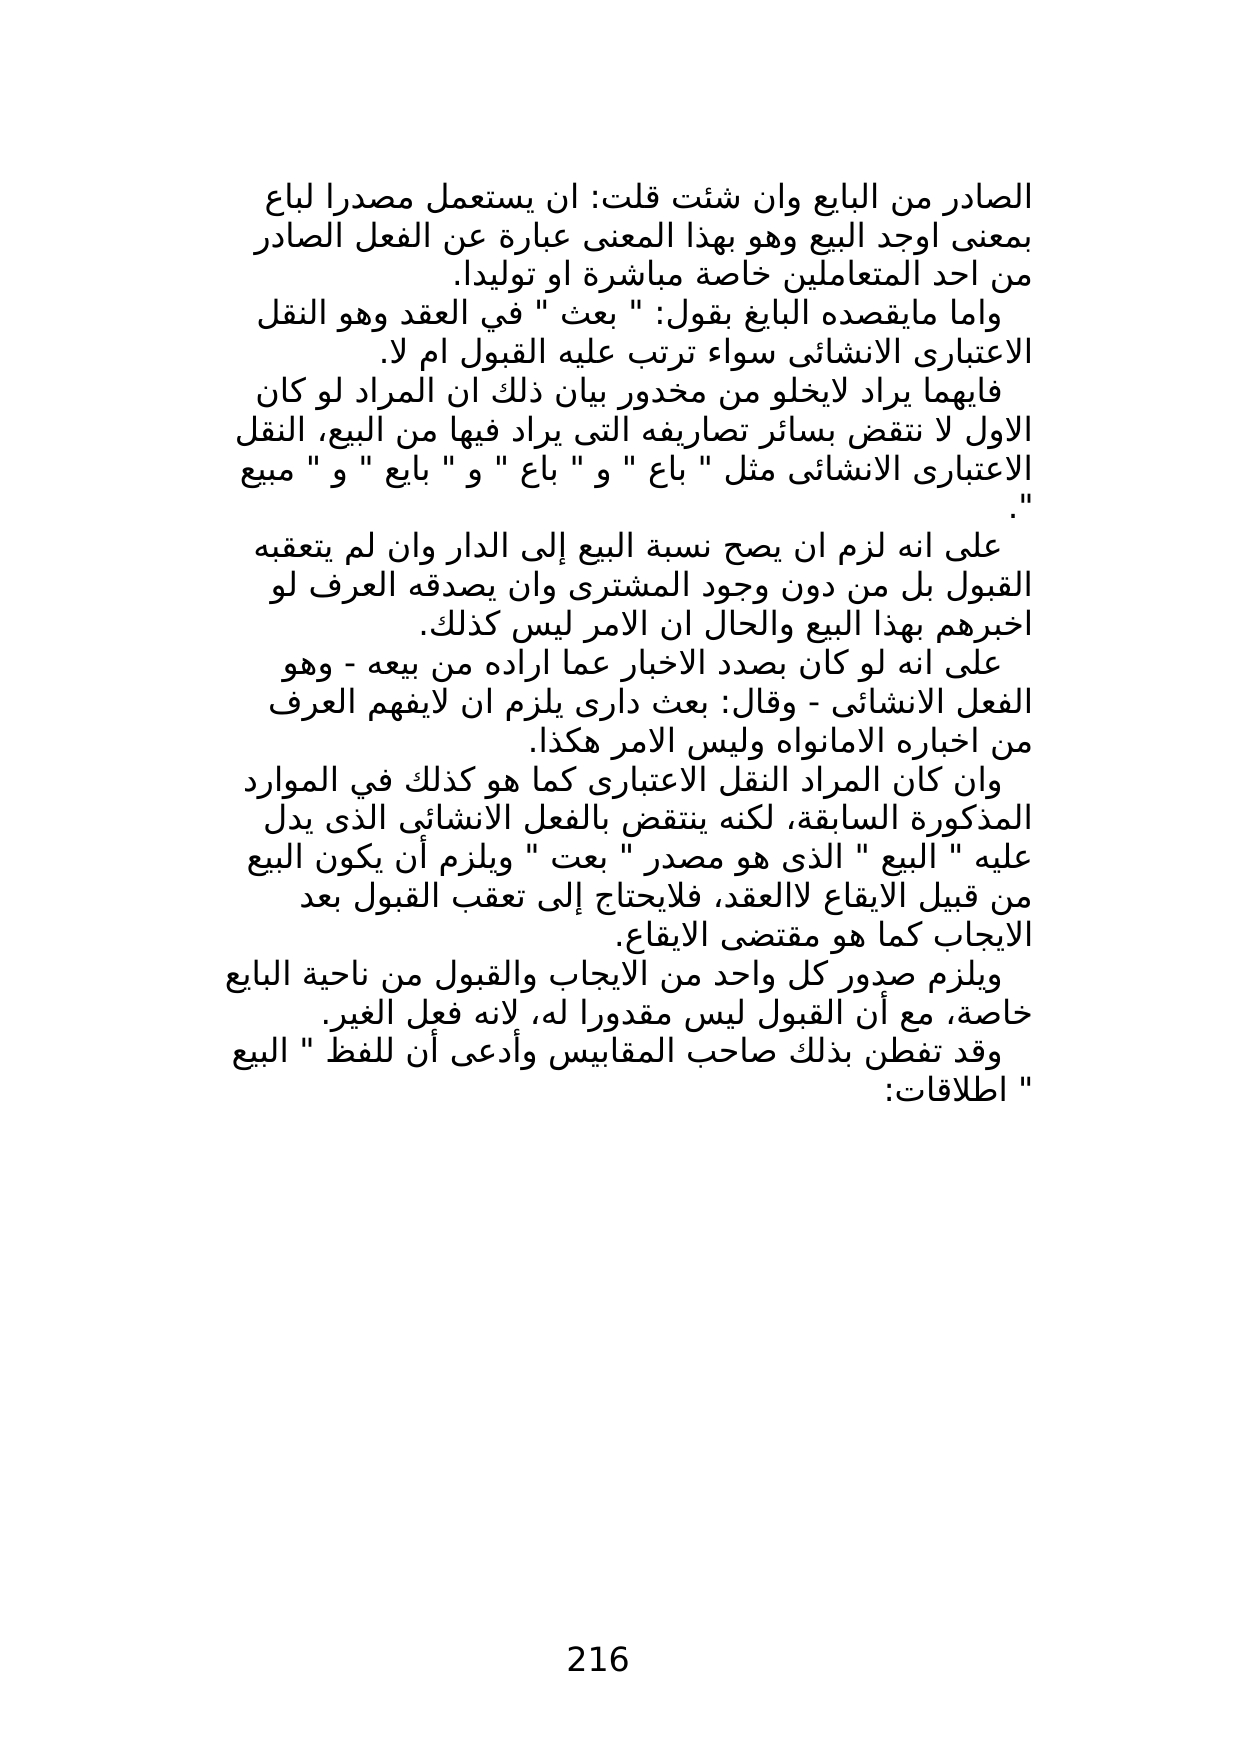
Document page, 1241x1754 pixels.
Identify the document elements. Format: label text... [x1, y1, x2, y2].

text فايهما يراد لايخلو من مخدور بيان ذلك ان المراد لو كان الاول لا نتقض بسائر تصاريفه التى يراد فيها من البيع، النقل الاعتبارى الانشائى مثل " باع " و " باع " و " بايع " و " مبيع ". [222, 371, 1033, 527]
text ويلزم صدور كل واحد من الايجاب والقبول من ناحية البايع خاصة، مع أن القبول ليس مقدورا له، لانه فعل الغير. [222, 954, 1033, 1032]
text واما مايقصده البايغ بقول: " بعث " في العقد وهو النقل الاعتبارى الانشائى سواء ترتب عليه القبول ام لا. [222, 294, 1033, 371]
text على انه لزم ان يصح نسبة البيع إلى الدار وان لم يتعقبه القبول بل من دون وجود المشترى وان يصدقه العرف لو اخبرهم بهذا البيع والحال ان الامر ليس كذلك. [222, 527, 1033, 643]
text وان كان المراد النقل الاعتبارى كما هو كذلك في الموارد المذكورة السابقة، لكنه ينتقض بالفعل الانشائى الذى يدل عليه " البيع " الذى هو مصدر " بعت " ويلزم أن يكون البيع من قبيل الايقاع لاالعقد، فلايحتاج إلى تعقب القبول بعد الايجاب كما هو مقتضى الايقاع. [222, 760, 1033, 954]
text على انه لو كان بصدد الاخبار عما اراده من بيعه - وهو الفعل الانشائى - وقال: بعث دارى يلزم ان لايفهم العرف من اخباره الامانواه وليس الامر هكذا. [222, 643, 1033, 760]
text الصادر من البايع وان شئت قلت: ان يستعمل مصدرا لباع بمعنى اوجد البيع وهو بهذا المعنى عبارة عن الفعل الصادر من احد المتعاملين خاصة مباشرة او توليدا. [222, 177, 1033, 294]
text وقد تفطن بذلك صاحب المقابيس وأدعى أن للفظ " البيع " اطلاقات: [222, 1032, 1033, 1110]
